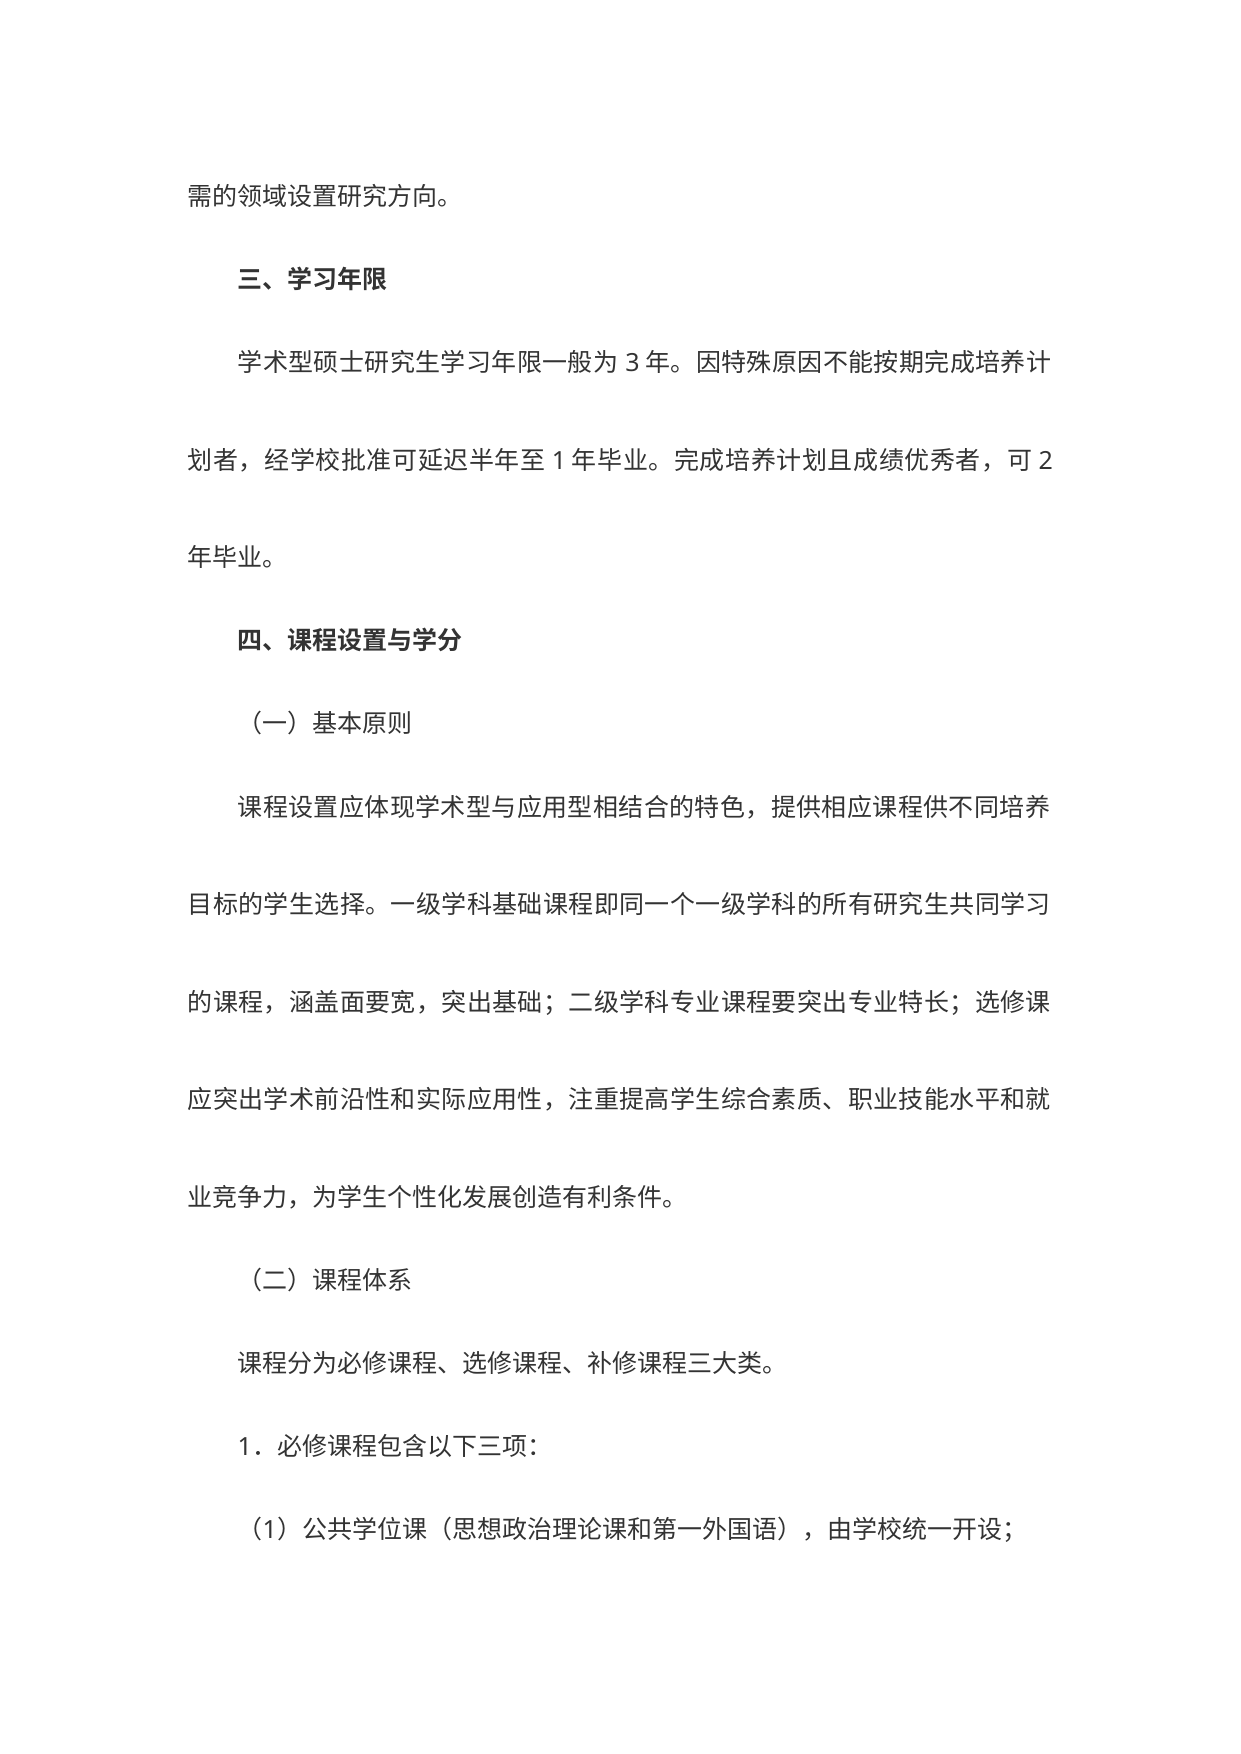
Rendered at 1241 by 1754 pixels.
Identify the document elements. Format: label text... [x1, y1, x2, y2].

text 课程分为必修课程、选修课程、补修课程三大类。 [187, 1329, 1053, 1394]
text 1．必修课程包含以下三项： [187, 1412, 1053, 1477]
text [187, 162, 1053, 227]
text 四、课程设置与学分 [187, 606, 1053, 671]
text 学术型硕士研究生学习年限一般为3年。因特殊原因不能按期完成培养计划者，经学校批准可延迟半年至1年毕业。完成培养计划且成绩优秀者，可2年毕业。 [187, 328, 1053, 588]
text （二）课程体系 [187, 1246, 1053, 1311]
text （1）公共学位课（思想政治理论课和第一外国语），由学校统一开设； [187, 1495, 1053, 1560]
text 课程设置应体现学术型与应用型相结合的特色，提供相应课程供不同培养目标的学生选择。一级学科基础课程即同一个一级学科的所有研究生共同学习的课程，涵盖面要宽，突出基础；二级学科专业课程要突出专业特长；选修课应突出学术前沿性和实际应用性，注重提高学生综合素质、职业技能水平和就业竞争力，为学生个性化发展创造有利条件。 [187, 773, 1053, 1228]
text 三、学习年限 [187, 245, 1053, 310]
text （一）基本原则 [187, 689, 1053, 754]
